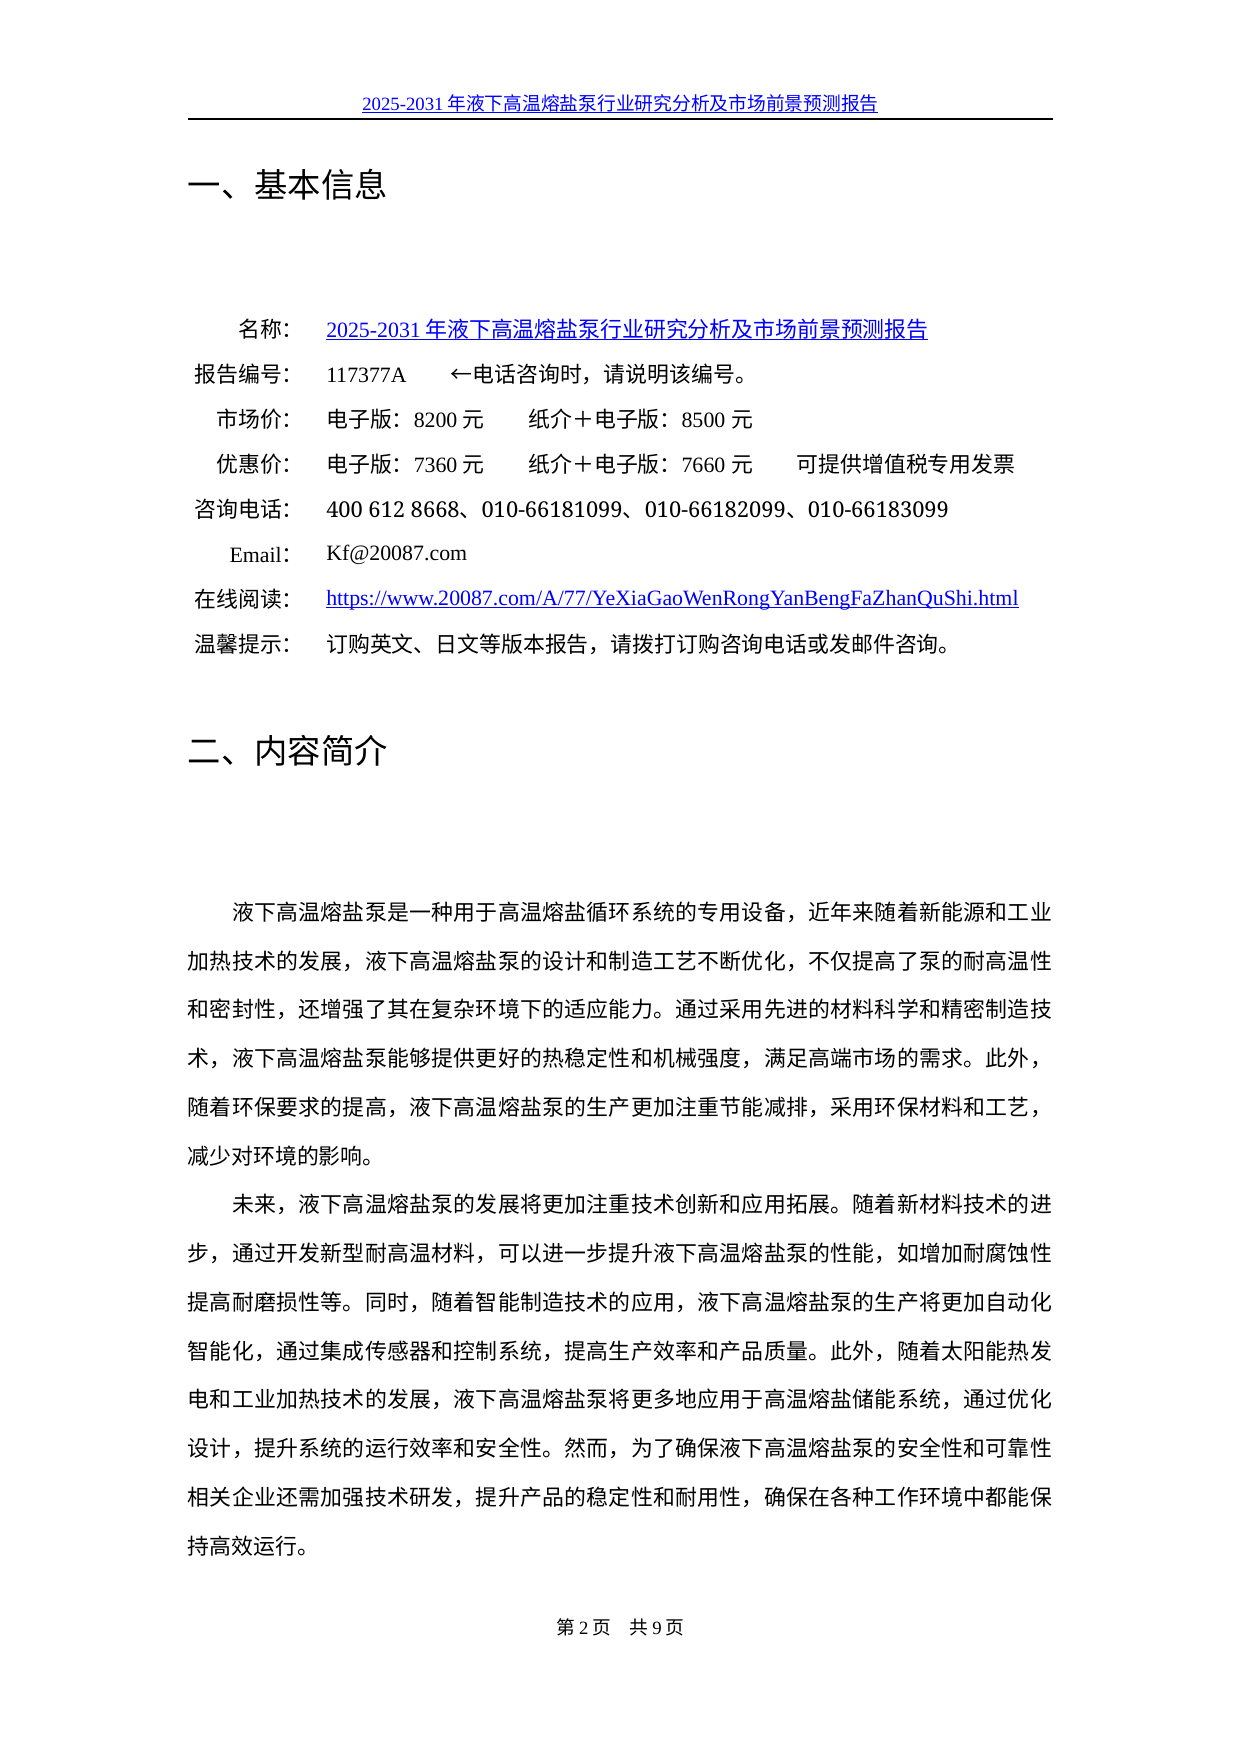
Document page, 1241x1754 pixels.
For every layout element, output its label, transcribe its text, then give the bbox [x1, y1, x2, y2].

table_cell 优惠价： [167, 447, 315, 492]
table_cell 电子版：7360 元 纸介＋电子版：7660 元 可提供增值税专用发票 [315, 447, 1073, 492]
table_cell 电子版：8200 元 纸介＋电子版：8500 元 [315, 402, 1073, 447]
table_header 2025-2031年液下高温熔盐泵行业研究分析及市场前景预测报告 [315, 312, 1073, 357]
table_header 名称： [167, 312, 315, 357]
table_cell 温馨提示： [167, 627, 315, 672]
table_cell 117377A ←电话咨询时，请说明该编号。 [315, 357, 1073, 402]
table_cell 报告编号： [167, 357, 315, 402]
table_cell 在线阅读： [167, 582, 315, 627]
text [187, 894, 1053, 1561]
title 一、基本信息 [187, 150, 1053, 215]
table_cell [315, 582, 1073, 627]
table_cell 400 612 8668、010-66181099、010-66182099、010-66183099 [315, 492, 1073, 537]
title 二、内容简介 [187, 717, 1053, 782]
table_cell Email： [167, 537, 315, 582]
table_cell Kf@20087.com [315, 537, 1073, 582]
table_cell 咨询电话： [167, 492, 315, 537]
table_cell 市场价： [167, 402, 315, 447]
table_cell 订购英文、日文等版本报告，请拨打订购咨询电话或发邮件咨询。 [315, 627, 1073, 672]
